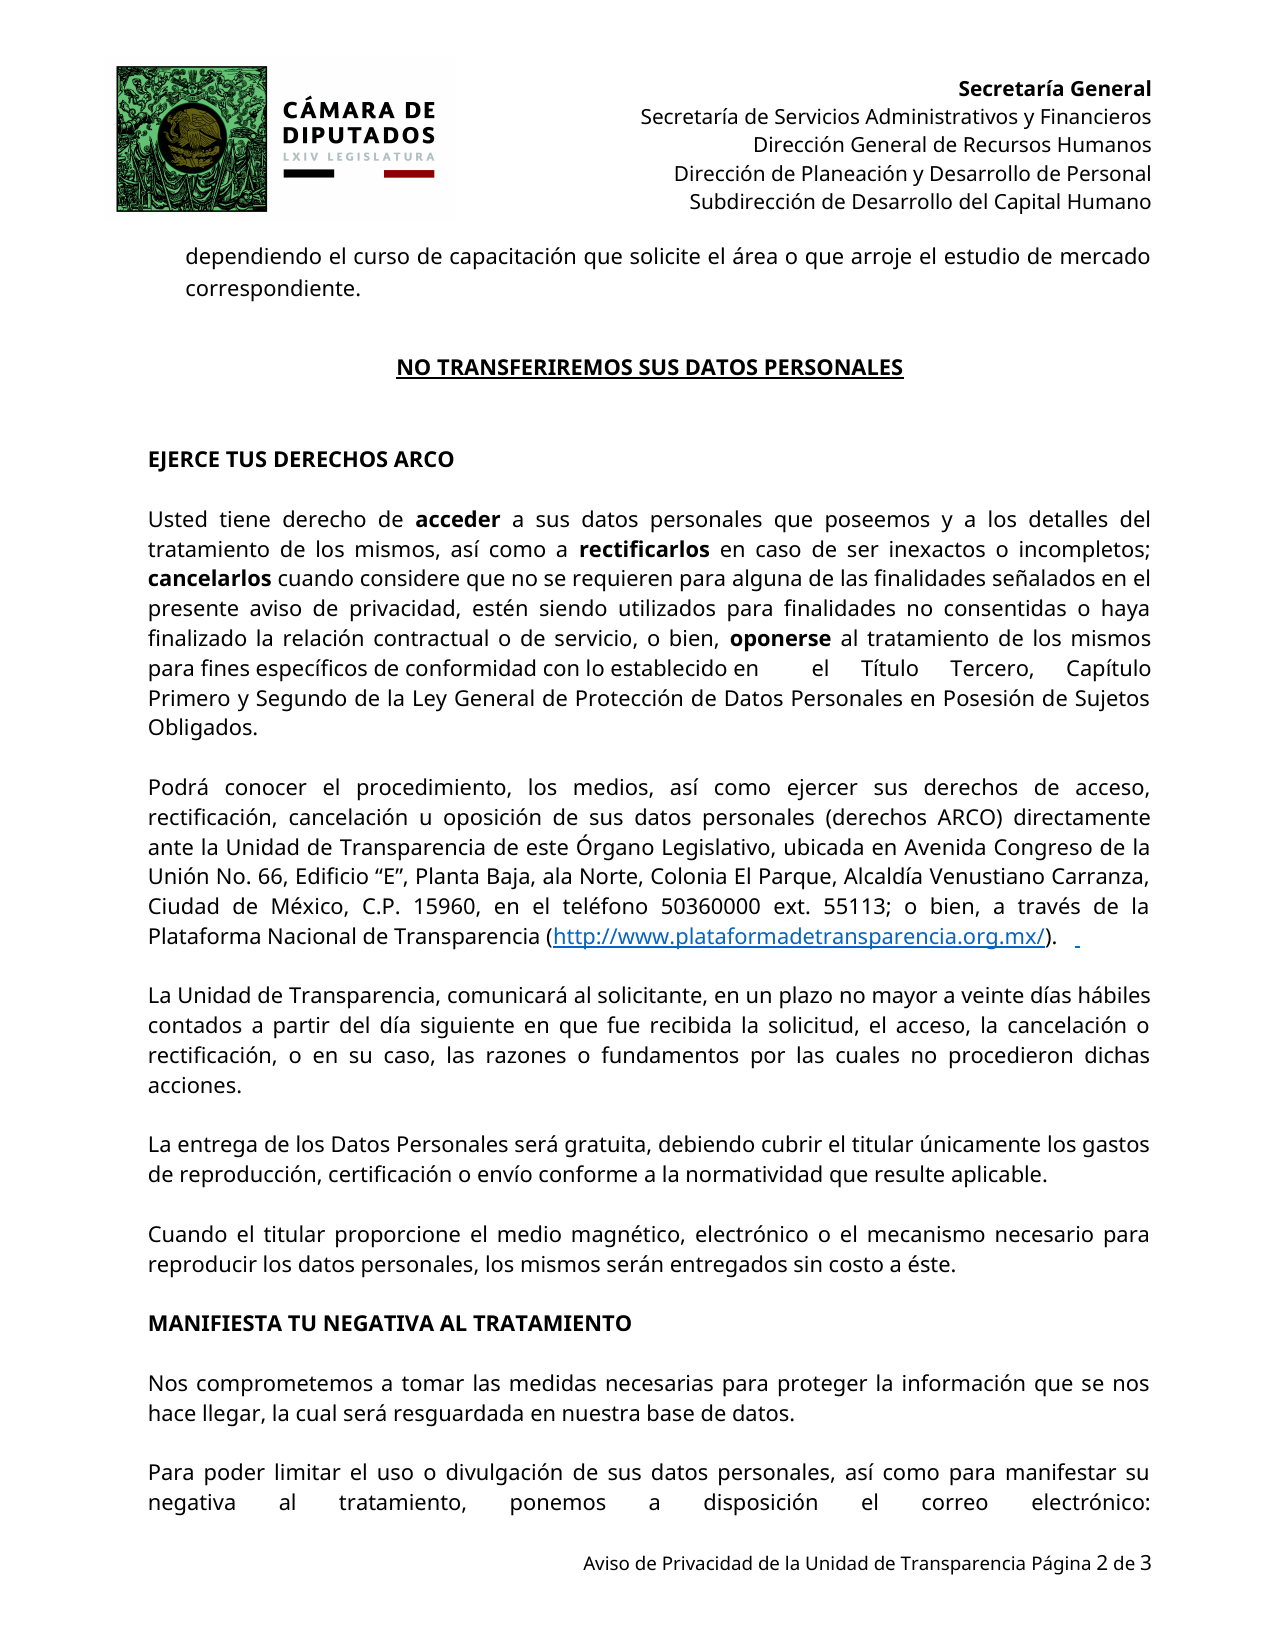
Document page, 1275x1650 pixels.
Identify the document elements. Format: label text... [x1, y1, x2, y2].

text Cuando el titular proporcione el medio magnético, electrónico o el mecanismo necesario para reproducir los datos personales, los mismos serán entregados sin costo a éste. [148, 1219, 1152, 1278]
text NO TRANSFERIREMOS SUS DATOS PERSONALES [148, 352, 1152, 382]
text Nos comprometemos a tomar las medidas necesarias para proteger la información que se nos hace llegar, la cual será resguardada en nuestra base de datos. [148, 1368, 1152, 1427]
text Podrá conocer el procedimiento, los medios, así como ejercer sus derechos de acceso, rectificación, cancelación u oposición de sus datos personales (derechos ARCO) directamente ante la Unidad de Transparencia de este Órgano Legislativo, ubicada en Avenida Congreso de la Unión No. 66, Edificio “E”, Planta Baja, ala Norte, Colonia El Parque, Alcaldía Venustiano Carranza, Ciudad de México, C.P. 15960, en el teléfono 50360000 ext. 55113; o bien, a través de la Plataforma Nacional de Transparencia (http://www.plataformadetransparencia.org.mx/). [148, 772, 1152, 951]
text EJERCE TUS DERECHOS ARCO [148, 444, 1152, 474]
text Usted tiene derecho de acceder a sus datos personales que poseemos y a los detalles del tratamiento de los mismos, así como a rectificarlos en caso de ser inexactos o incompletos; cancelarlos cuando considere que no se requieren para alguna de las finalidades señalados en el presente aviso de privacidad, estén siendo utilizados para finalidades no consentidas o haya finalizado la relación contractual o de servicio, o bien, oponerse al tratamiento de los mismos para fines específicos de conformidad con lo establecido en el Título Tercero, Capítulo Primero y Segundo de la Ley General de Protección de Datos Personales en Posesión de Sujetos Obligados. [148, 504, 1152, 742]
picture [103, 57, 455, 221]
text La entrega de los Datos Personales será gratuita, debiendo cubrir el titular únicamente los gastos de reproducción, certificación o envío conforme a la normatividad que resulte aplicable. [148, 1129, 1152, 1189]
text MANIFIESTA TU NEGATIVA AL TRATAMIENTO [148, 1308, 1152, 1338]
text La Unidad de Transparencia, comunicará al solicitante, en un plazo no mayor a veinte días hábiles contados a partir del día siguiente en que fue recibida la solicitud, el acceso, la cancelación o rectificación, o en su caso, las razones o fundamentos por las cuales no procedieron dichas acciones. [148, 981, 1152, 1100]
